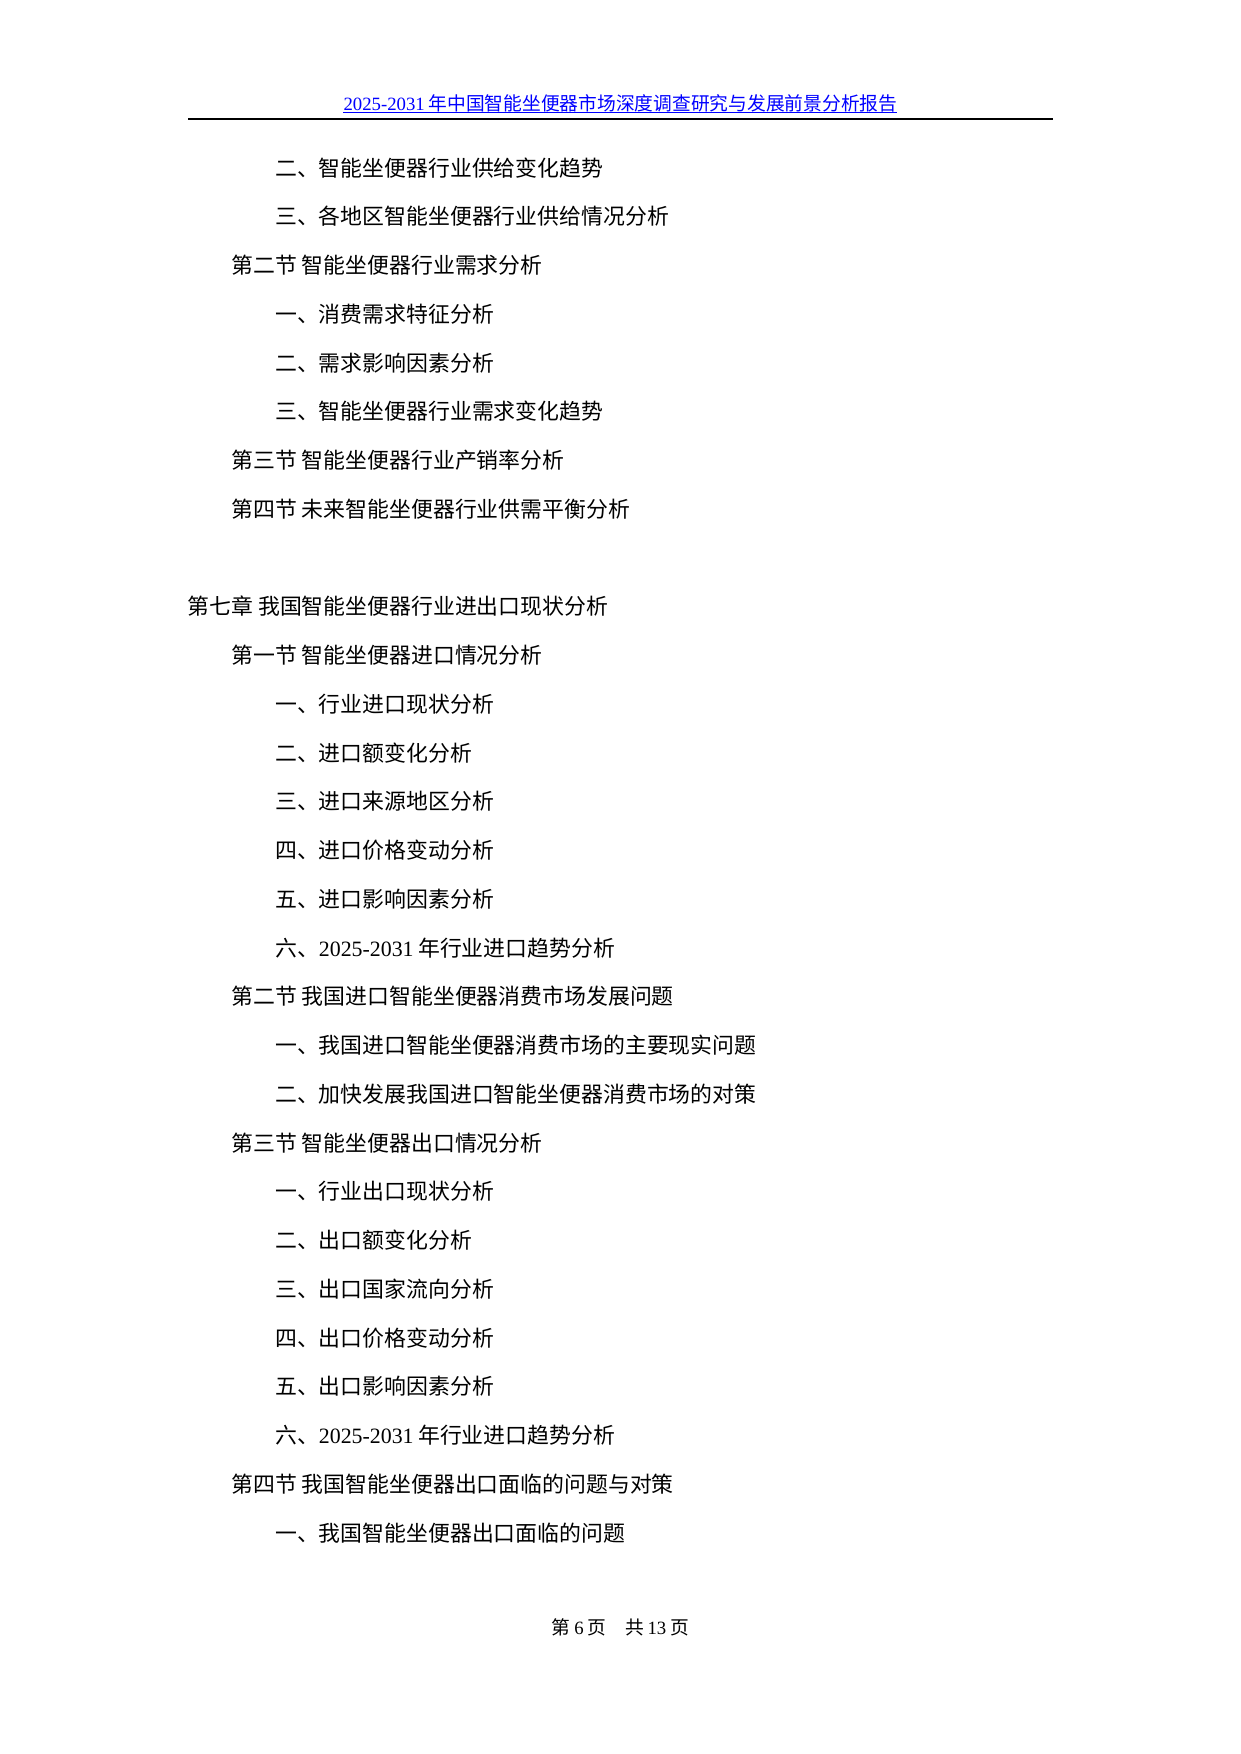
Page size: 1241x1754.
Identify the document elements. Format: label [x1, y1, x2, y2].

text [187, 150, 1053, 1548]
